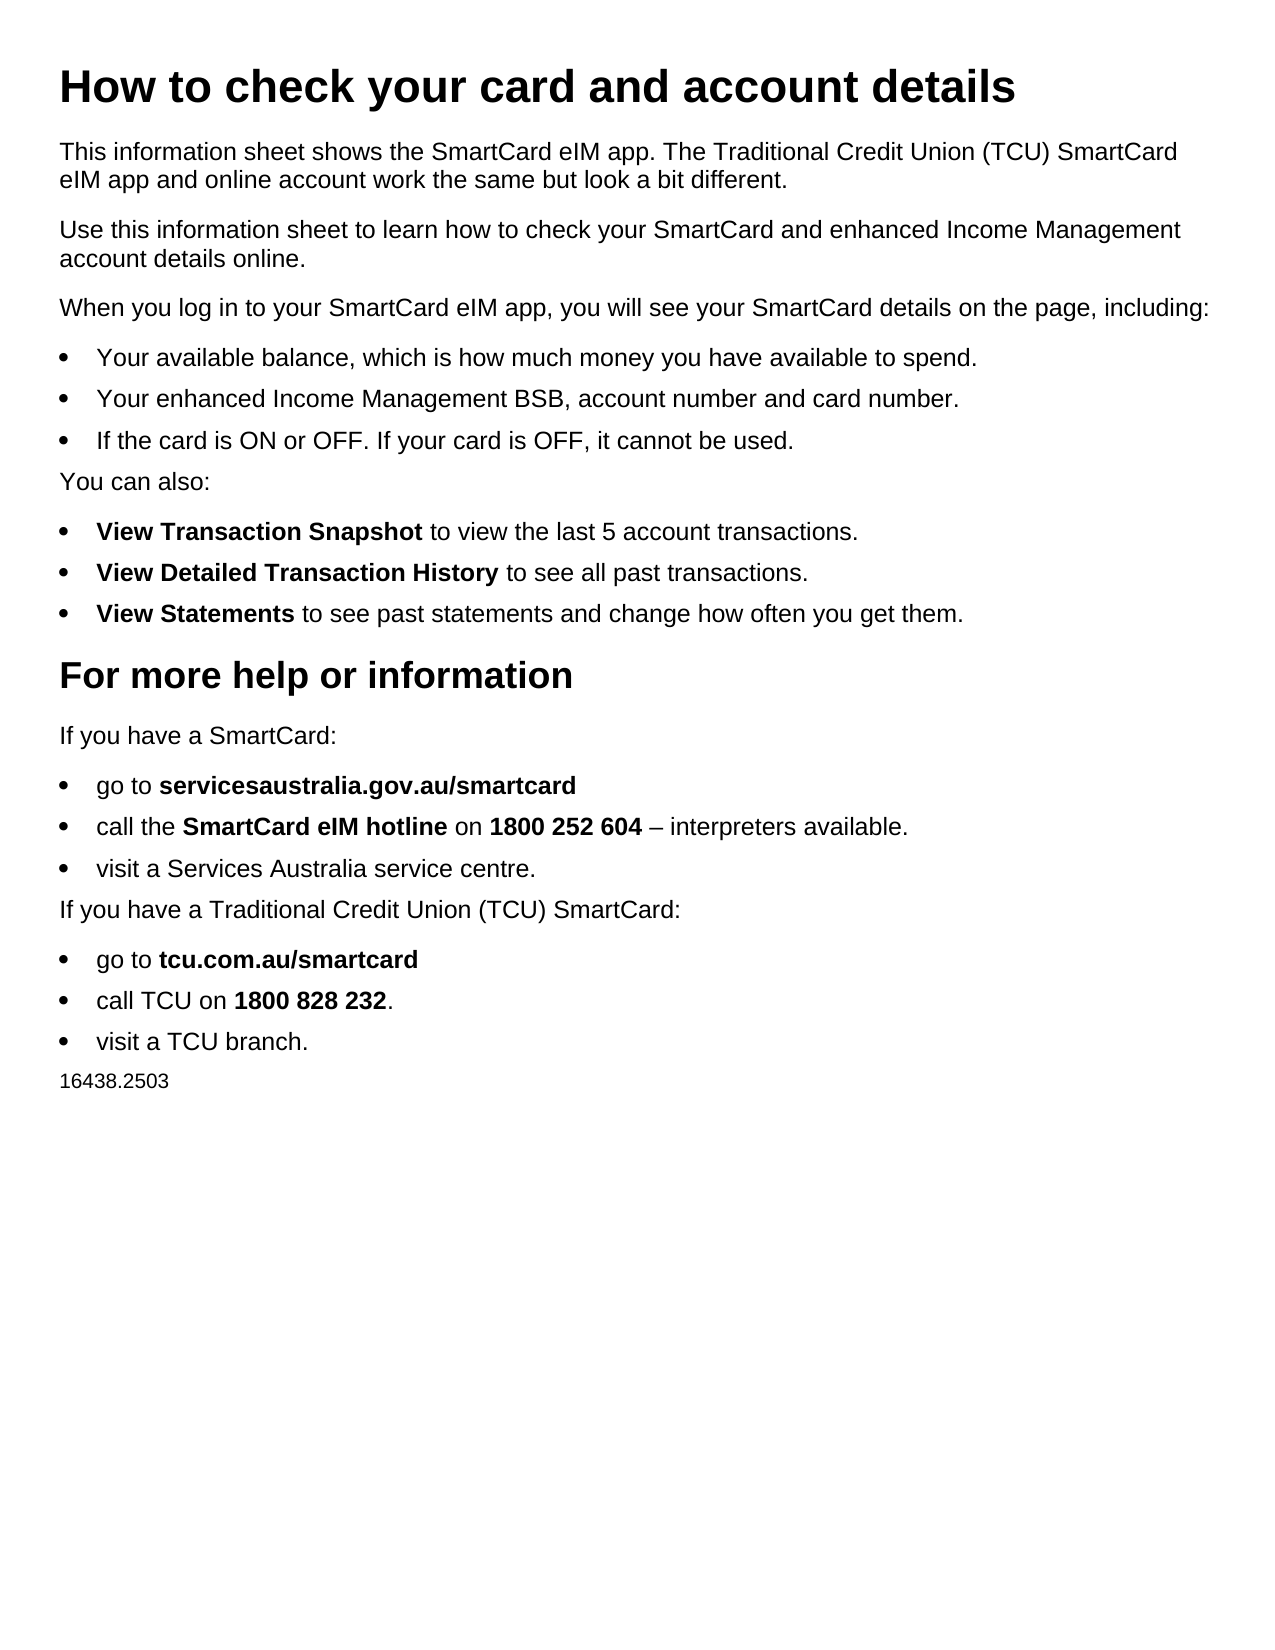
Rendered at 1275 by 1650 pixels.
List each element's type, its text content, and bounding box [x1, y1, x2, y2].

text Use this information sheet to learn how to check your SmartCard and enhanced Income Management account details online. [59, 215, 1216, 273]
list visit a Services Australia service centre. [59, 854, 1216, 882]
list View Statements to see past statements and change how often you get them. [59, 599, 1216, 628]
list visit a TCU branch. [59, 1027, 1216, 1056]
list If the card is ON or OFF. If your card is OFF, it cannot be used. [59, 426, 1216, 454]
subtitle How to check your card and account details [59, 59, 1216, 112]
text When you log in to your SmartCard eIM app, you will see your SmartCard details on the page, including: [59, 293, 1216, 322]
text You can also: [59, 467, 1216, 496]
subtitle For more help or information [59, 653, 1216, 696]
list Your enhanced Income Management BSB, account number and card number. [59, 384, 1216, 413]
list Your available balance, which is how much money you have available to spend. [59, 343, 1216, 372]
list call TCU on 1800 828 232. [59, 986, 1216, 1015]
list call the SmartCard eIM hotline on 1800 252 604 – interpreters available. [59, 812, 1216, 841]
text If you have a SmartCard: [59, 721, 1216, 750]
text This information sheet shows the SmartCard eIM app. The Traditional Credit Union (TCU) SmartCard eIM app and online account work the same but look a bit different. [59, 137, 1216, 194]
text If you have a Traditional Credit Union (TCU) SmartCard: [59, 895, 1216, 924]
text 16438.2503 [59, 1069, 1216, 1093]
list View Transaction Snapshot to view the last 5 account transactions. [59, 517, 1216, 546]
list go to tcu.com.au/smartcard [59, 944, 1216, 973]
list go to servicesaustralia.gov.au/smartcard [59, 771, 1216, 800]
list View Detailed Transaction History to see all past transactions. [59, 558, 1216, 587]
